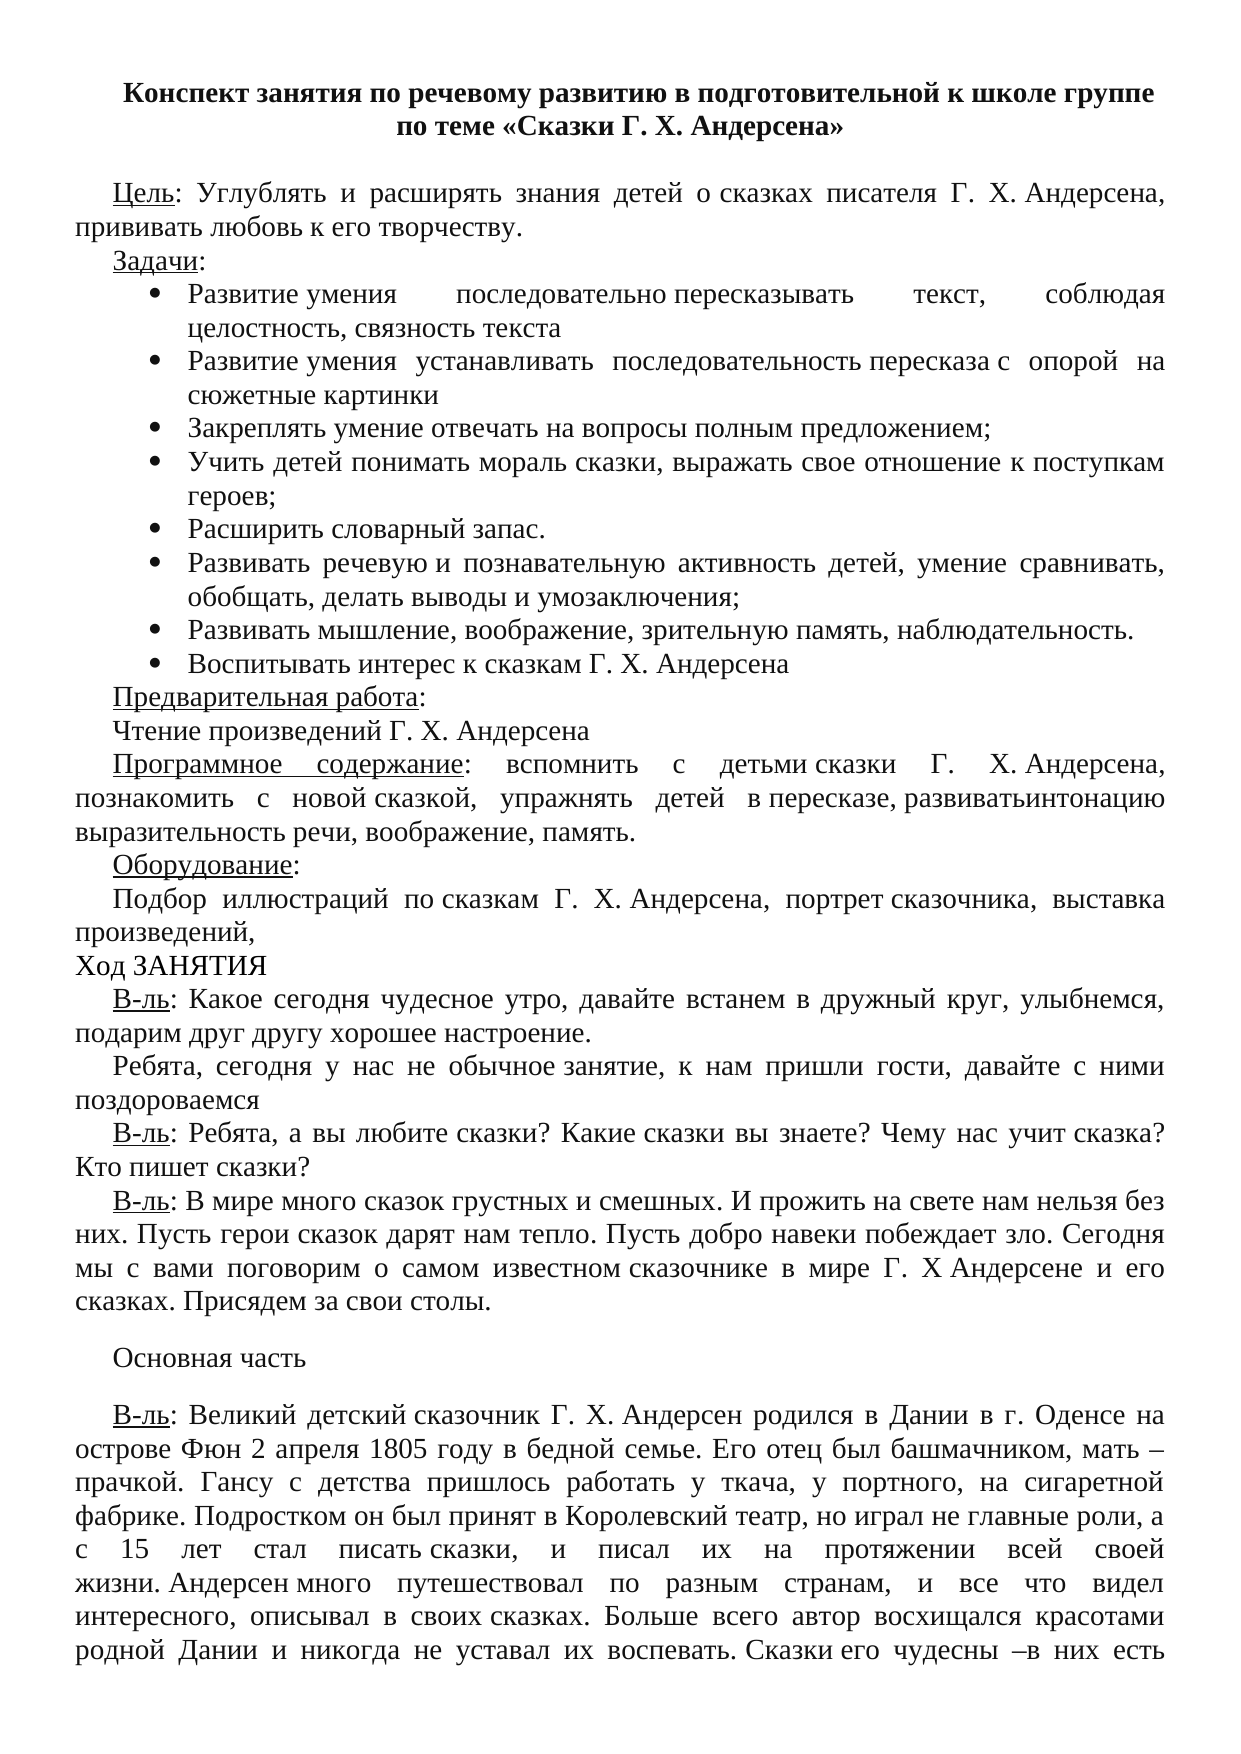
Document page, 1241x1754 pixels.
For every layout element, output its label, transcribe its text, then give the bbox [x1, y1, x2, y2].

list Развитие умения последовательно пересказывать текст, соблюдая целостность, связность текста [150, 276, 1165, 343]
list Развивать мышление, воображение, зрительную память, наблюдательность. [150, 612, 1165, 646]
list Расширить словарный запас. [150, 511, 1165, 545]
text В-ль: Ребята, а вы любите сказки? Какие сказки вы знаете? Чему нас учит сказка? Кто пишет сказки? [75, 1116, 1165, 1183]
text Основная часть [75, 1340, 1165, 1374]
text Подбор иллюстраций по сказкам Г. Х. Андерсена, портрет сказочника, выставка произведений, [75, 881, 1165, 948]
text Чтение произведений Г. Х. Андерсена [75, 713, 1165, 747]
text Ребята, сегодня у нас не обычное занятие, к нам пришли гости, давайте с ними поздороваемся [75, 1048, 1165, 1116]
list Развитие умения устанавливать последовательность пересказа с опорой на сюжетные картинки [150, 343, 1165, 411]
text В-ль: В мире много сказок грустных и смешных. И прожить на свете нам нельзя без них. Пусть герои сказок дарят нам тепло. Пусть добро навеки побеждает зло. Сегодня мы с вами поговорим о самом известном сказочнике в мире Г. Х Андерсене и его сказках. Присядем за свои столы. [75, 1183, 1165, 1317]
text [75, 1397, 1165, 1666]
text Задачи: [75, 243, 1165, 276]
text Предварительная работа: [75, 679, 1165, 713]
text Программное содержание: вспомнить с детьми сказки Г. Х. Андерсена, познакомить с новой сказкой, упражнять детей в пересказе, развиватьинтонацию выразительность речи, воображение, память. [75, 747, 1165, 847]
list Учить детей понимать мораль сказки, выражать свое отношение к поступкам героев; [150, 444, 1165, 511]
list Развивать речевую и познавательную активность детей, умение сравнивать, обобщать, делать выводы и умозаключения; [150, 545, 1165, 612]
text Оборудование: [75, 847, 1165, 881]
list Воспитывать интерес к сказкам Г. Х. Андерсена [150, 646, 1165, 679]
text Цель: Углублять и расширять знания детей о сказках писателя Г. Х. Андерсена, прививать любовь к его творчеству. [75, 176, 1165, 243]
text Конспект занятия по речевому развитию в подготовительной к школе группе по теме «Сказки Г. Х. Андерсена» [75, 75, 1165, 142]
text В-ль: Какое сегодня чудесное утро, давайте встанем в дружный круг, улыбнемся, подарим друг другу хорошее настроение. [75, 981, 1165, 1048]
list Закреплять умение отвечать на вопросы полным предложением; [150, 411, 1165, 444]
text Ход ЗАНЯТИЯ [75, 948, 1165, 981]
